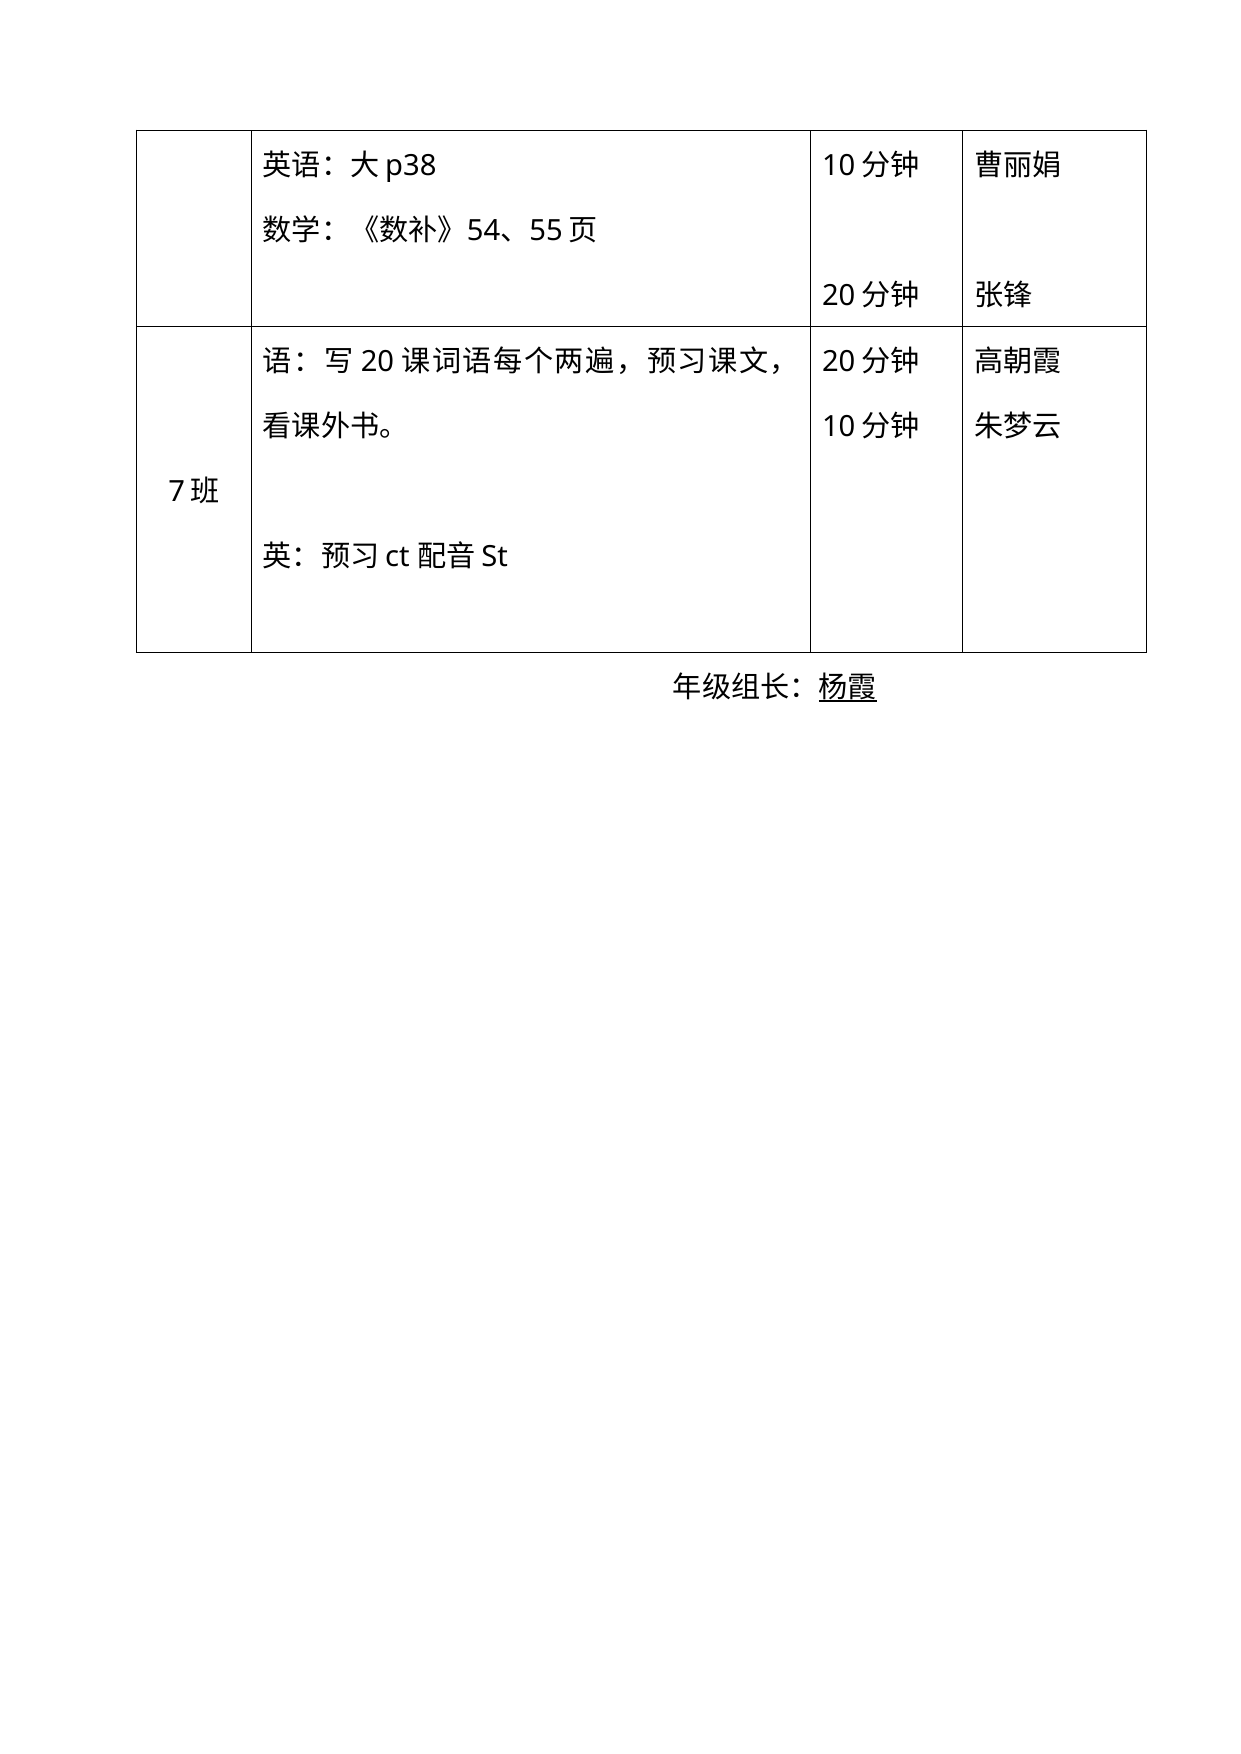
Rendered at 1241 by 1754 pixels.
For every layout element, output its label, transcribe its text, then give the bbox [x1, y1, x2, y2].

table_cell 20分钟 10分钟 [811, 327, 962, 652]
table_cell 高朝霞 朱梦云 [963, 327, 1146, 652]
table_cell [252, 131, 810, 326]
table_cell 6班 [137, 131, 251, 326]
table_cell 语：写20课词语每个两遍，预习课文，看课外书。 英：预习ct 配音St [252, 327, 810, 652]
text 年级组长：杨霞 [148, 653, 1093, 718]
table_cell 20分钟 10分钟 20分钟 [811, 131, 962, 326]
table_cell 杜琳 曹丽娟 张锋 [963, 131, 1146, 326]
table_cell 7班 [137, 327, 251, 652]
